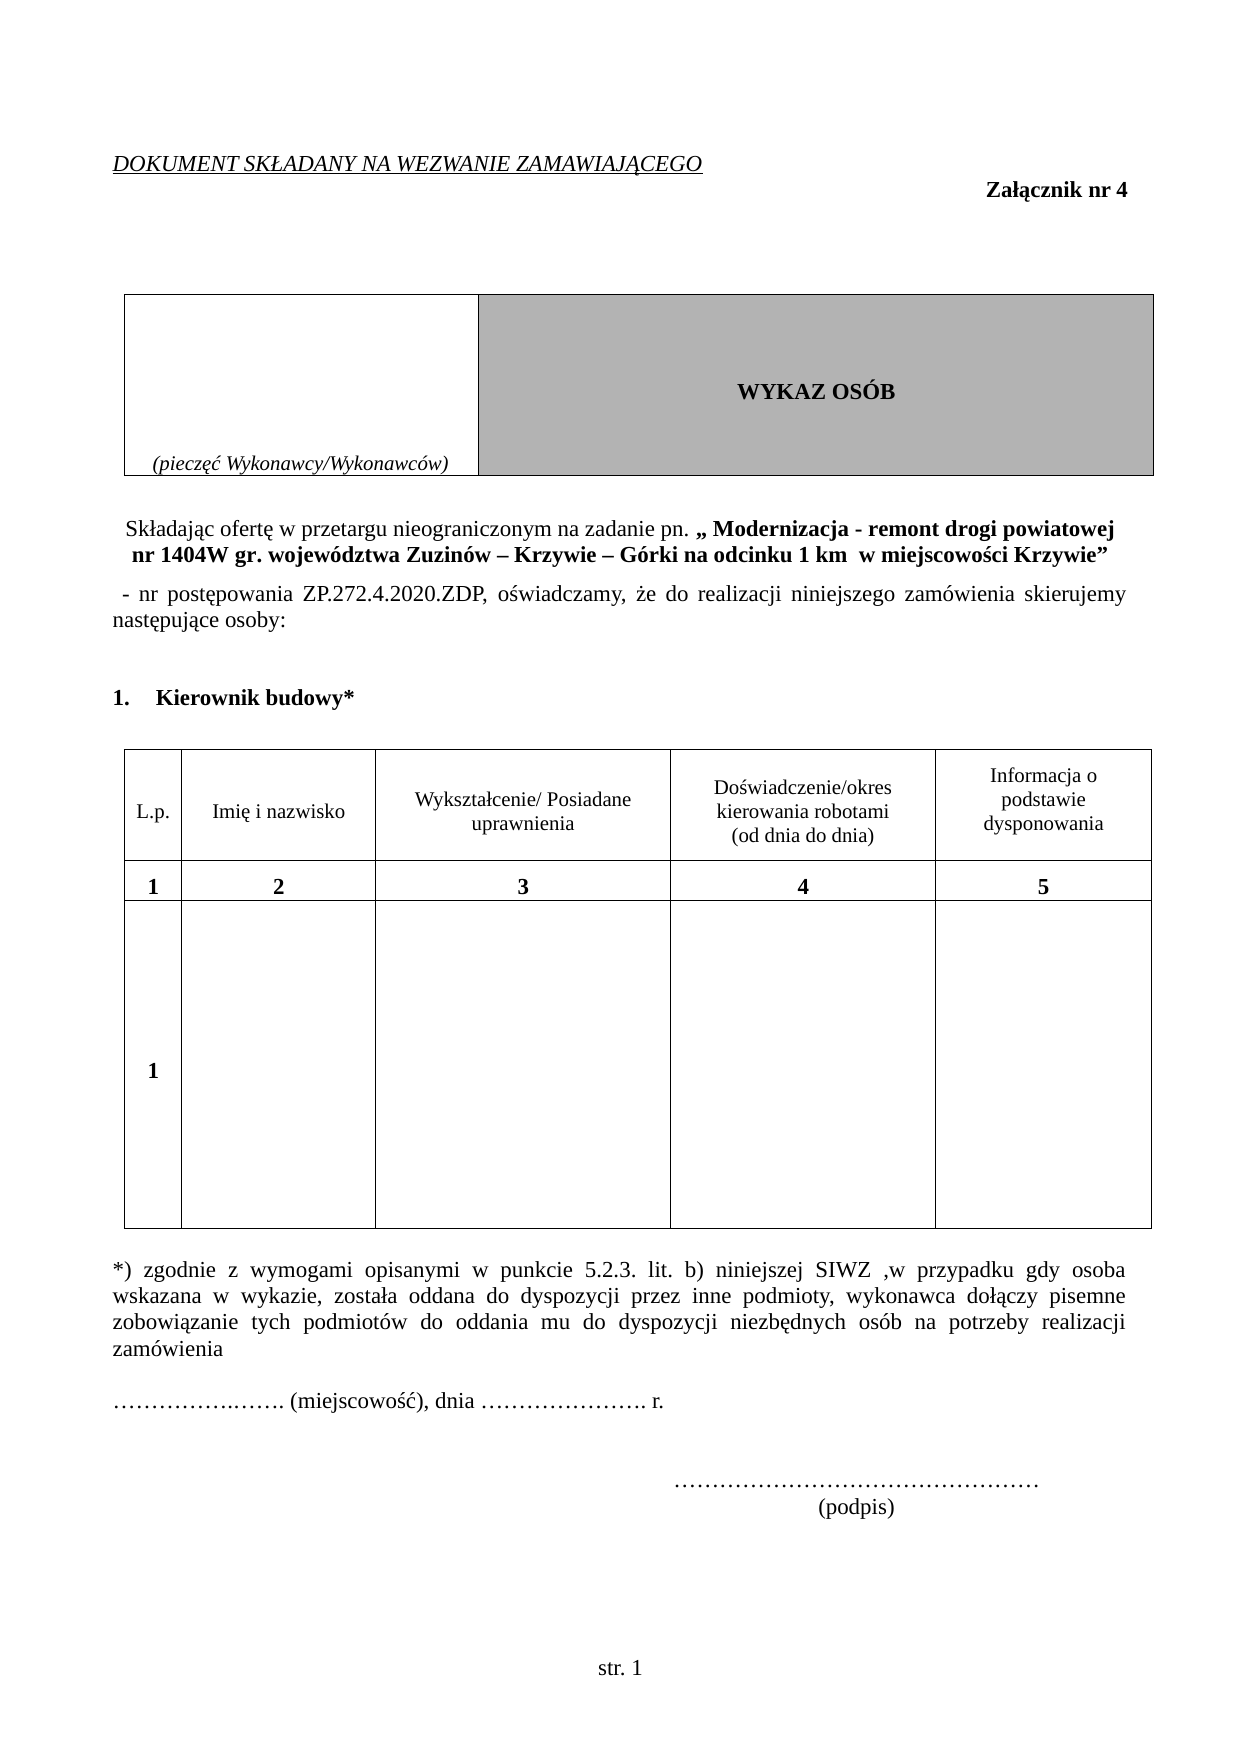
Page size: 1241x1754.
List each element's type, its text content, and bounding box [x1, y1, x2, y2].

text …………….……. (miejscowość), dnia …………………. r. [112, 1387, 1128, 1414]
text ………………………………………… [526, 1467, 1128, 1493]
table_cell [671, 901, 935, 1228]
table_cell [376, 901, 670, 1228]
list Kierownik budowy* [112, 684, 1128, 710]
table_cell 1 [125, 861, 181, 900]
text Załącznik nr 4 [112, 176, 1128, 203]
table_header Imię i nazwisko [182, 750, 375, 860]
text - nr postępowania ZP.272.4.2020.ZDP, oświadczamy, że do realizacji niniejszego zamówienia skierujemy następujące osoby: [112, 580, 1128, 633]
table_cell 2 [182, 861, 375, 900]
table_cell [182, 901, 375, 1228]
table_header Wykształcenie/ Posiadane uprawnienia [376, 750, 670, 860]
text Składając ofertę w przetargu nieograniczonym na zadanie pn. „ Modernizacja - remont drogi powiatowej nr 1404W gr. województwa Zuzinów – Krzywie – Górki na odcinku 1 km w miejscowości Krzywie” [112, 515, 1128, 567]
table_header (pieczęć Wykonawcy/Wykonawców) [125, 295, 478, 475]
table_header Informacja o podstawie dysponowania [936, 750, 1151, 860]
table_header Doświadczenie/okres kierowania robotami (od dnia do dnia) [671, 750, 935, 860]
text *) zgodnie z wymogami opisanymi w punkcie 5.2.3. lit. b) niniejszej SIWZ ,w przypadku gdy osoba wskazana w wykazie, została oddana do dyspozycji przez inne podmioty, wykonawca dołączy pisemne zobowiązanie tych podmiotów do oddania mu do dyspozycji niezbędnych osób na potrzeby realizacji zamówienia [112, 1256, 1128, 1361]
table_cell 5 [936, 861, 1151, 900]
table_header WYKAZ OSÓB [479, 295, 1153, 475]
text (podpis) [526, 1493, 1128, 1519]
table_cell [936, 901, 1151, 1228]
table_header L.p. [125, 750, 181, 860]
table_cell 1 [125, 901, 181, 1228]
text DOKUMENT SKŁADANY NA WEZWANIE ZAMAWIAJĄCEGO [112, 150, 1128, 176]
table_cell 4 [671, 861, 935, 900]
table_cell 3 [376, 861, 670, 900]
